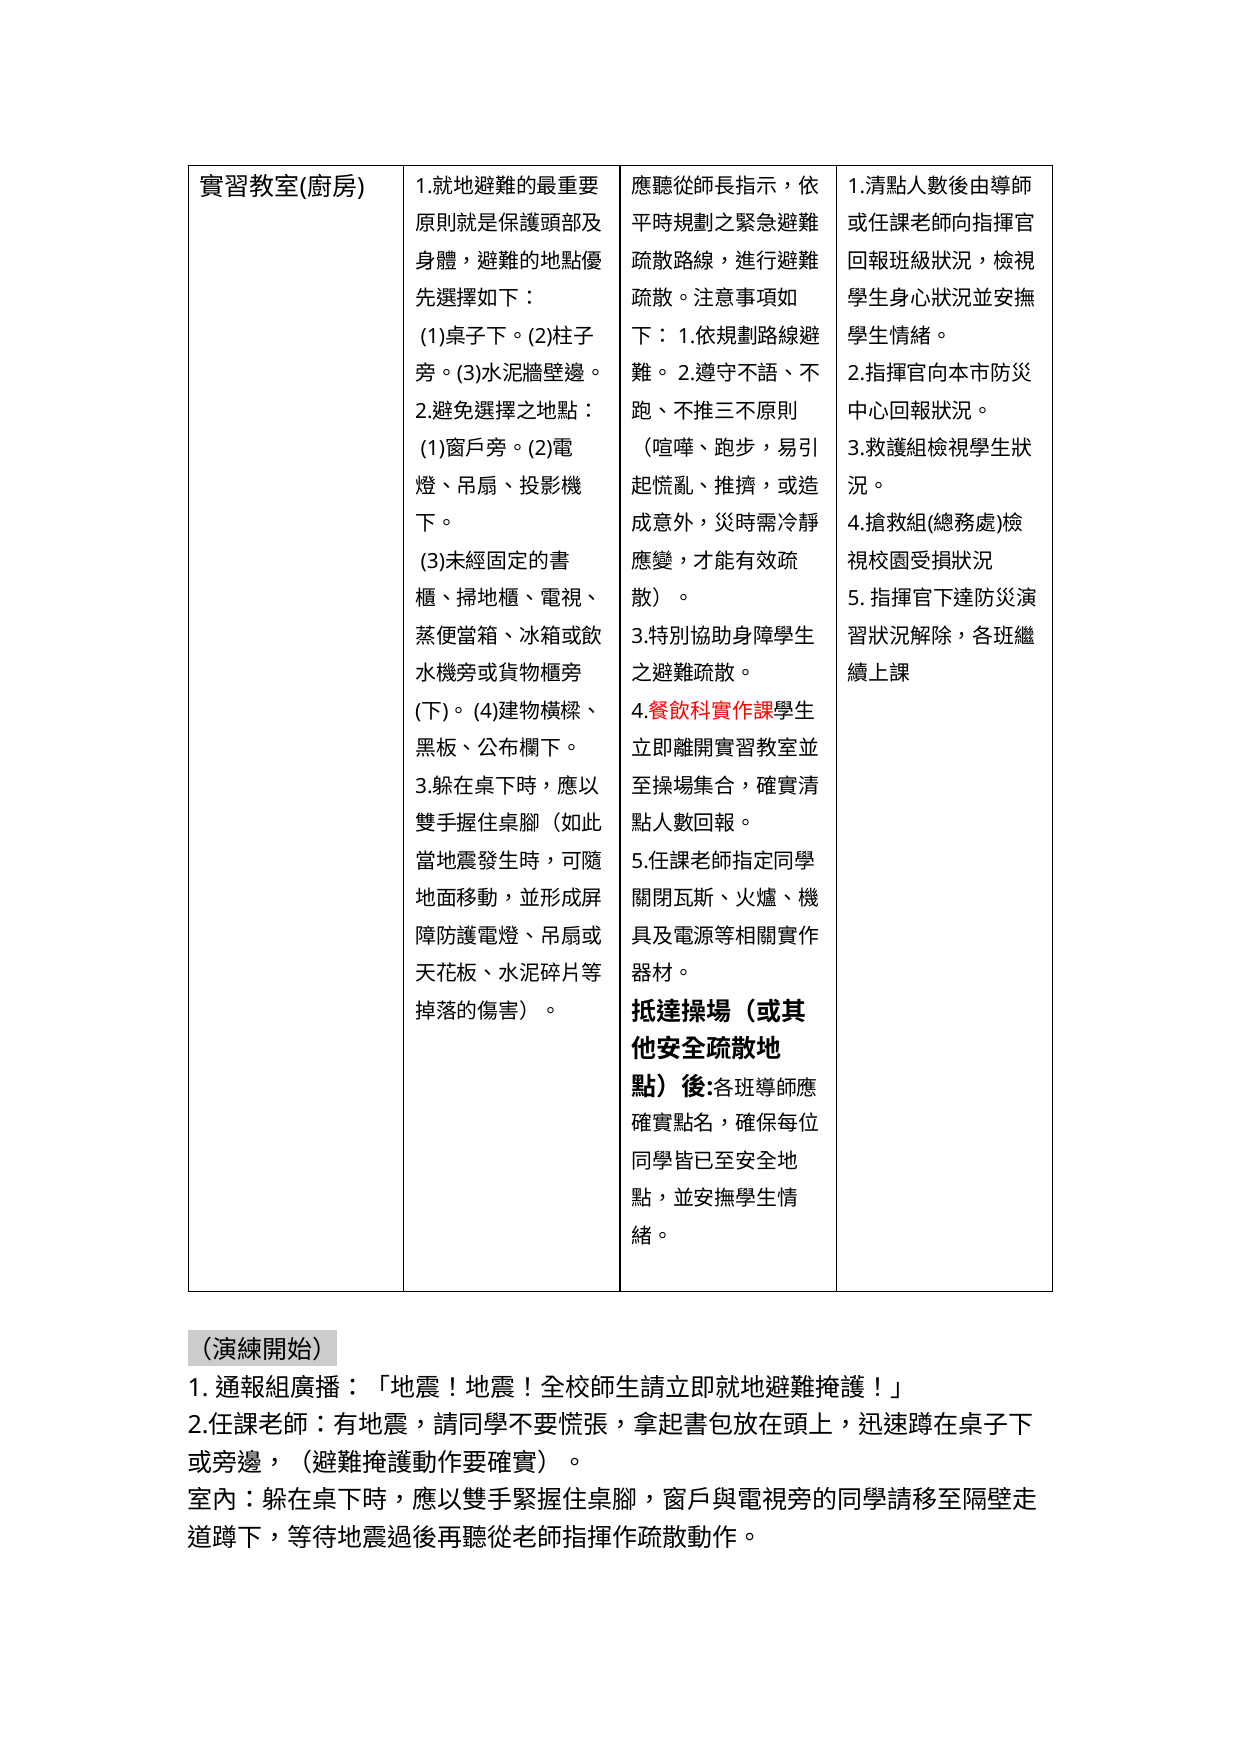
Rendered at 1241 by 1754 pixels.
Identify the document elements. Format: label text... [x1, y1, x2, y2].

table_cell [404, 166, 619, 1291]
text 室內：躲在桌下時，應以雙手緊握住桌腳，窗戶與電視旁的同學請移至隔壁走道蹲下，等待地震過後再聽從老師指揮作疏散動作。 [187, 1479, 1053, 1554]
table_cell 實習教室(廚房) [189, 166, 403, 1291]
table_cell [837, 166, 1052, 1291]
text 2.任課老師：有地震，請同學不要慌張，拿起書包放在頭上，迅速蹲在桌子下或旁邊，（避難掩護動作要確實）。 [187, 1404, 1053, 1479]
table_cell 應聽從師長指示，依平時規劃之緊急避難疏散路線，進行避難疏散。注意事項如下： 1.依規劃路線避難。 2.遵守不語、不跑、不推三不原則（喧嘩、跑步，易引起慌亂、推擠，或造成意外，災時需冷靜應變，才能有效疏散）。 3.特別協助身障學生之避難疏散。 4.餐飲科實作課學生立即離開實習教室並至操場集合，確實清點人數回報。 5.任課老師指定同學關閉瓦斯、火爐、機具及電源等相關實作器材。 抵達操場（或其他安全疏散地點）後:各班導師應確實點名，確保每位同學皆已至安全地點，並安撫學生情緒。 [621, 166, 836, 1291]
text 1. 通報組廣播：「地震！地震！全校師生請立即就地避難掩護！」 [187, 1367, 1053, 1404]
text （演練開始） [187, 1329, 1053, 1367]
